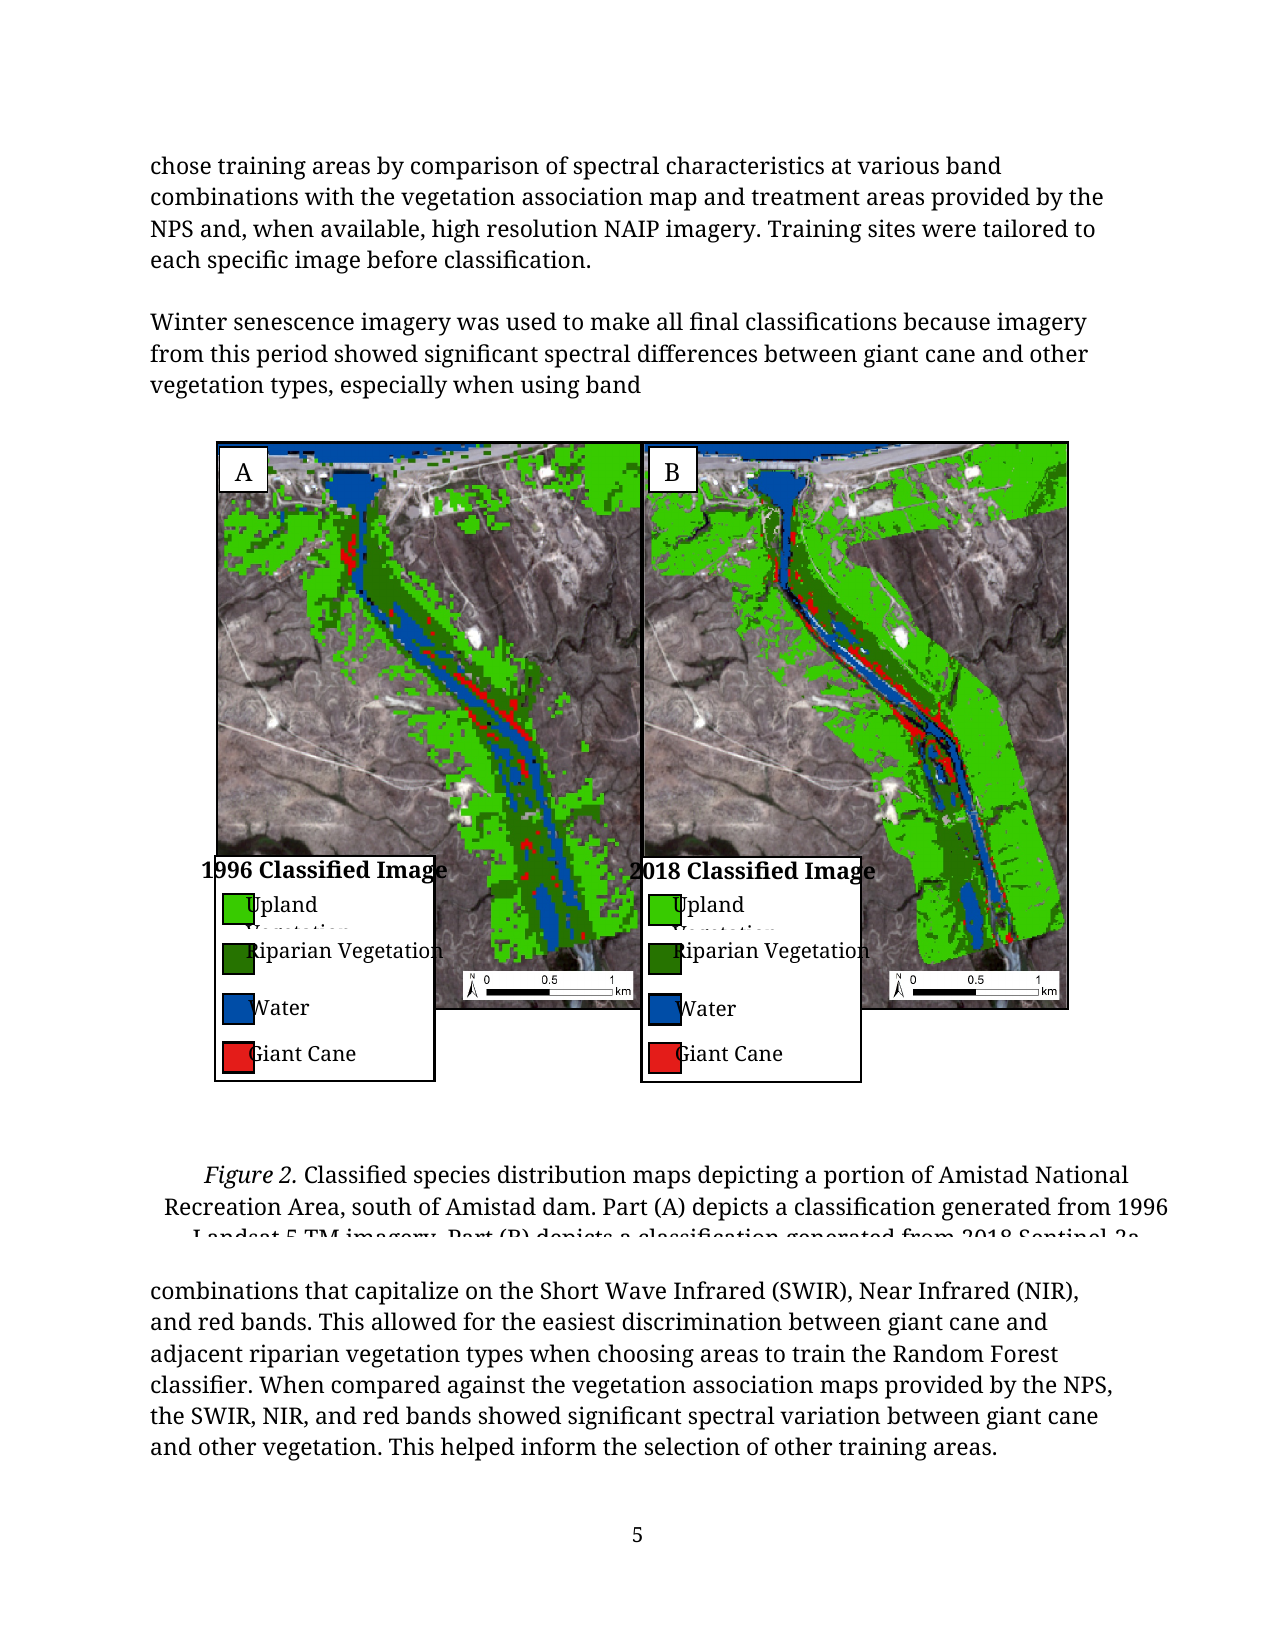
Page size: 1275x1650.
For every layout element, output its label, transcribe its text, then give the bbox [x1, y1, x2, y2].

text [150, 150, 1125, 275]
picture [644, 444, 1067, 1008]
picture [633, 869, 640, 876]
picture [218, 444, 640, 1008]
text combinations that capitalize on the Short Wave Infrared (SWIR), Near Infrared (NIR), and red bands. This allowed for the easiest discrimination between giant cane and adjacent riparian vegetation types when choosing areas to train the Random Forest classifier. When compared against the vegetation association maps provided by the NPS, the SWIR, NIR, and red bands showed significant spectral variation between giant cane and other vegetation. This helped inform the selection of other training areas. [150, 1275, 1125, 1462]
text Winter senescence imagery was used to make all final classifications because imagery from this period showed significant spectral differences between giant cane and other vegetation types, especially when using band [150, 306, 1125, 400]
